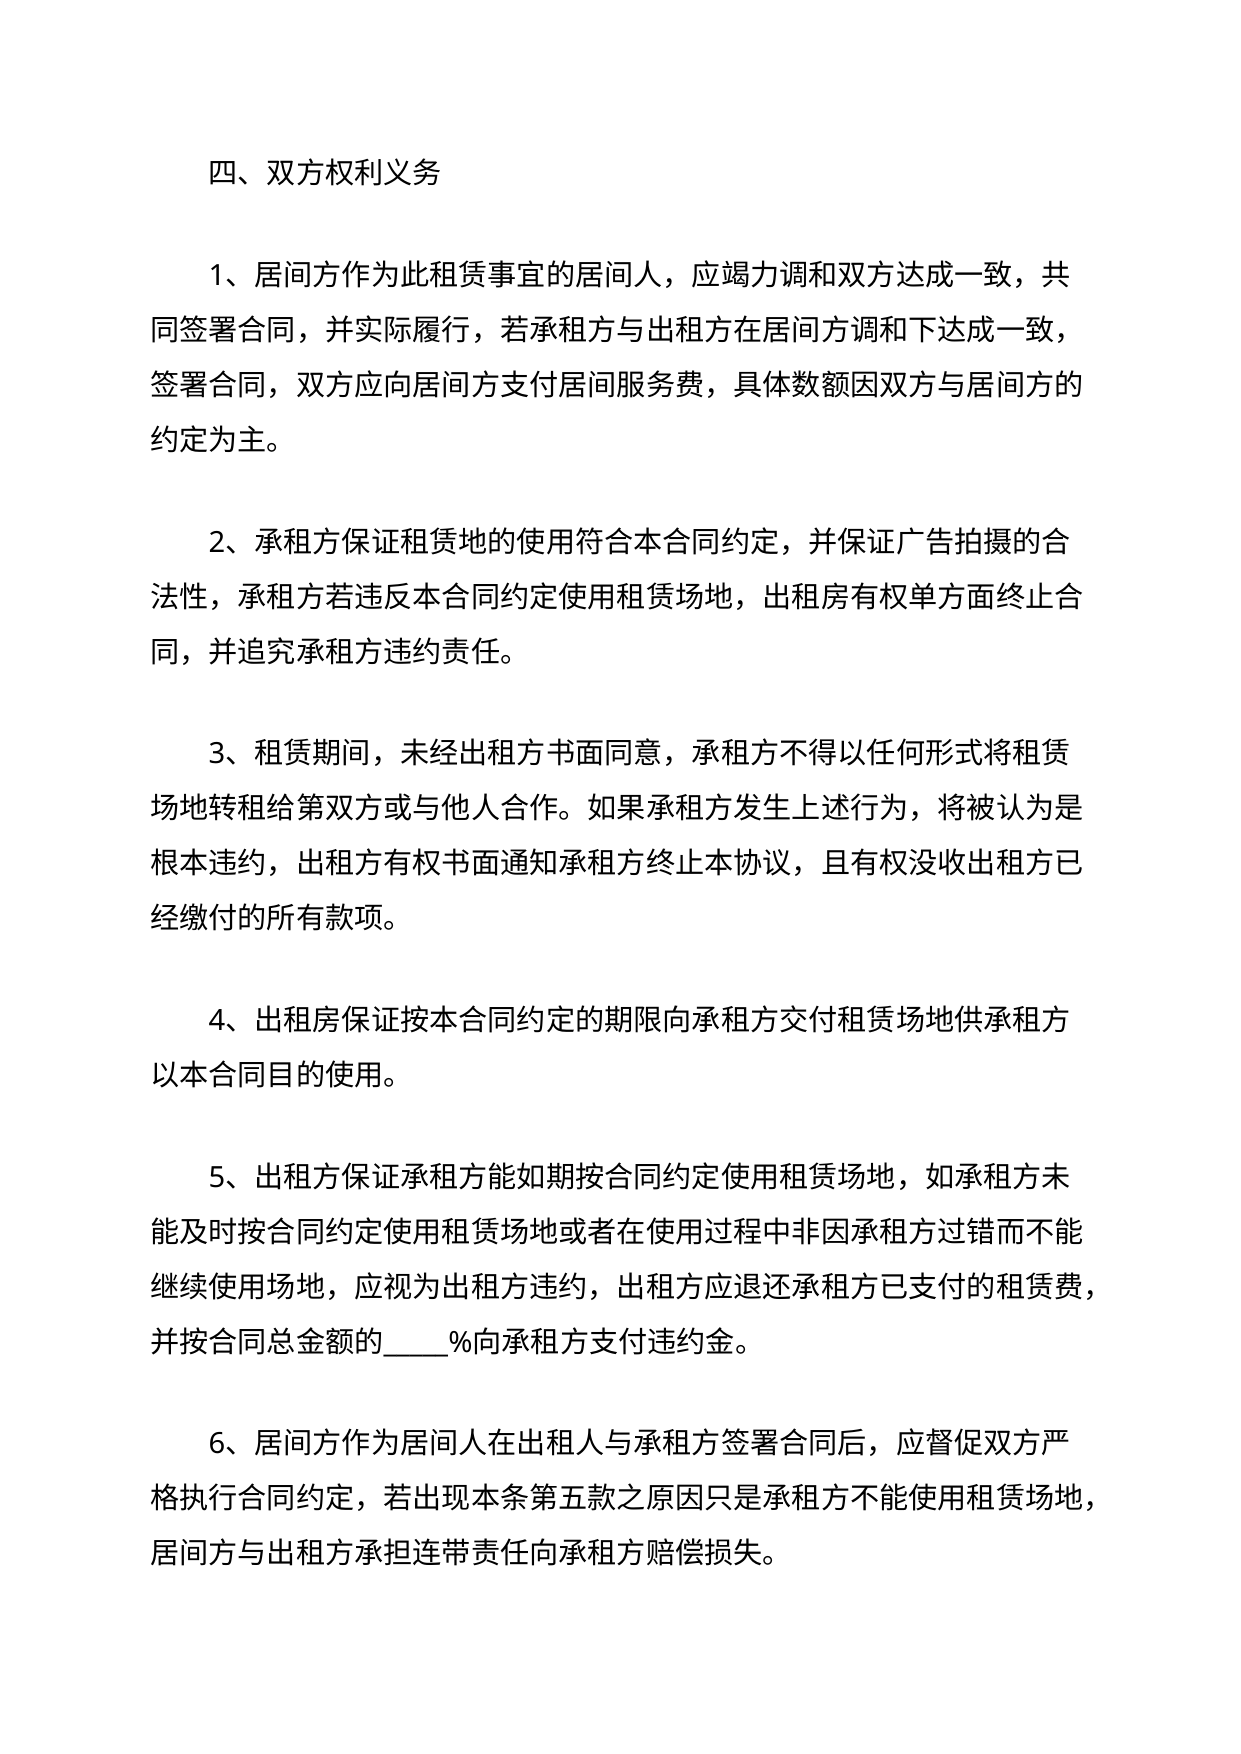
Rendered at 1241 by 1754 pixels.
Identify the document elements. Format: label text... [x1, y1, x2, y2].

text 1、居间方作为此租赁事宜的居间人，应竭力调和双方达成一致，共同签署合同，并实际履行，若承租方与出租方在居间方调和下达成一致，签署合同，双方应向居间方支付居间服务费，具体数额因双方与居间方的约定为主。 [150, 252, 1090, 459]
text 四、双方权利义务 [150, 150, 1090, 192]
text 6、居间方作为居间人在出租人与承租方签署合同后，应督促双方严格执行合同约定，若出现本条第五款之原因只是承租方不能使用租赁场地，居间方与出租方承担连带责任向承租方赔偿损失。 [150, 1420, 1090, 1572]
text 2、承租方保证租赁地的使用符合本合同约定，并保证广告拍摄的合法性，承租方若违反本合同约定使用租赁场地，出租房有权单方面终止合同，并追究承租方违约责任。 [150, 518, 1090, 671]
text 4、出租房保证按本合同约定的期限向承租方交付租赁场地供承租方以本合同目的使用。 [150, 997, 1090, 1094]
text 5、出租方保证承租方能如期按合同约定使用租赁场地，如承租方未能及时按合同约定使用租赁场地或者在使用过程中非因承租方过错而不能继续使用场地，应视为出租方违约，出租方应退还承租方已支付的租赁费，并按合同总金额的_____%向承租方支付违约金。 [150, 1153, 1090, 1361]
text 3、租赁期间，未经出租方书面同意，承租方不得以任何形式将租赁场地转租给第双方或与他人合作。如果承租方发生上述行为，将被认为是根本违约，出租方有权书面通知承租方终止本协议，且有权没收出租方已经缴付的所有款项。 [150, 730, 1090, 937]
